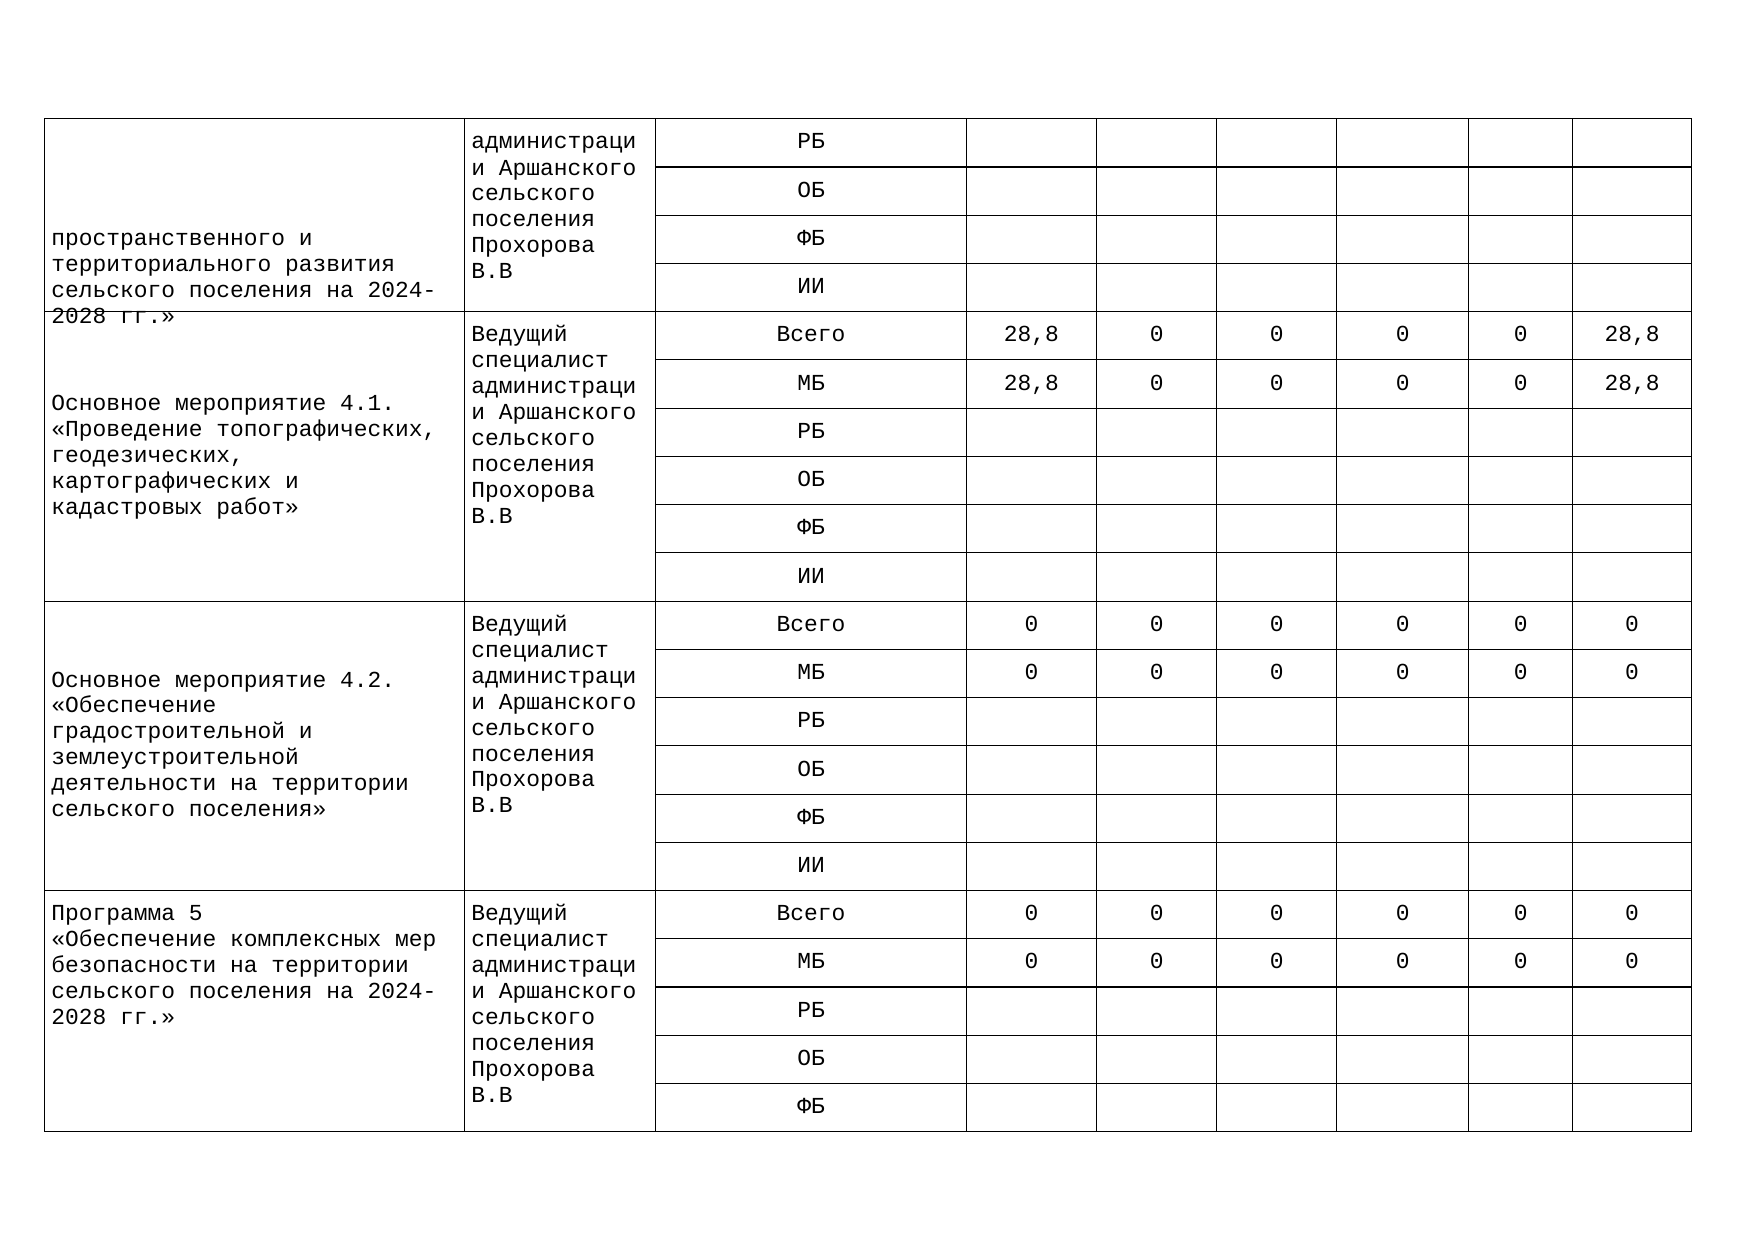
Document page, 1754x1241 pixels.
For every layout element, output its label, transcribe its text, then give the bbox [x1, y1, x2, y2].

table_cell [1217, 843, 1336, 890]
table_cell [1573, 409, 1691, 456]
table_cell [967, 1036, 1096, 1083]
table_cell МБ [656, 360, 966, 408]
table_cell [967, 409, 1096, 456]
table_cell [1337, 988, 1468, 1034]
table_cell [1097, 843, 1216, 890]
table_cell [1573, 698, 1691, 745]
table_cell 0 [1337, 360, 1468, 408]
table_cell ИИ [656, 843, 966, 890]
table_cell [1573, 843, 1691, 890]
table_cell [1097, 1036, 1216, 1083]
table_cell 0 [967, 602, 1096, 649]
table_cell [967, 843, 1096, 890]
table_cell [1217, 409, 1336, 456]
table_cell 0 [1337, 939, 1468, 986]
table_cell [1097, 216, 1216, 263]
table_cell ФБ [656, 505, 966, 552]
table_cell 0 [1469, 360, 1572, 408]
table_cell [1217, 746, 1336, 793]
table_cell РБ [656, 119, 966, 166]
table_cell [1337, 168, 1468, 215]
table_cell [465, 312, 655, 601]
table_cell 0 [1469, 650, 1572, 697]
table_cell [1337, 119, 1468, 166]
table_cell [1337, 1084, 1468, 1131]
table_cell 0 [1217, 360, 1336, 408]
table_cell РБ [656, 698, 966, 745]
table_cell 28,8 [1573, 312, 1691, 359]
table_cell 28,8 [967, 312, 1096, 359]
table_cell [1573, 457, 1691, 504]
table_cell 0 [1469, 891, 1572, 938]
table_cell ФБ [656, 216, 966, 263]
table_cell [1217, 505, 1336, 552]
table_cell [1217, 264, 1336, 311]
table_cell [1217, 553, 1336, 601]
table_cell [1097, 409, 1216, 456]
table_cell [967, 457, 1096, 504]
table_cell [1469, 119, 1572, 166]
table_cell ОБ [656, 168, 966, 215]
table_cell 0 [1573, 602, 1691, 649]
table_cell 0 [1217, 602, 1336, 649]
table_cell 0 [1097, 312, 1216, 359]
table_cell 0 [1337, 602, 1468, 649]
table_cell 0 [1469, 602, 1572, 649]
table_cell Всего [656, 602, 966, 649]
table_cell [1337, 795, 1468, 842]
table_cell [1573, 746, 1691, 793]
table_cell [1573, 1036, 1691, 1083]
table_cell [1337, 409, 1468, 456]
table_cell [1573, 553, 1691, 601]
table_cell 0 [1217, 650, 1336, 697]
table_cell 0 [1573, 650, 1691, 697]
table_cell МБ [656, 939, 966, 986]
table_cell 0 [1217, 312, 1336, 359]
table_cell [1097, 505, 1216, 552]
table_cell [1337, 505, 1468, 552]
table_cell 0 [1097, 360, 1216, 408]
table_cell 0 [967, 650, 1096, 697]
table_cell [1337, 457, 1468, 504]
table_cell 0 [1337, 312, 1468, 359]
table_cell [1337, 698, 1468, 745]
table_cell [1217, 216, 1336, 263]
table_cell 0 [1469, 312, 1572, 359]
table_cell [1097, 988, 1216, 1034]
table_cell [967, 1084, 1096, 1131]
table_cell 0 [1097, 939, 1216, 986]
table_cell Ведущий специалист администрации Аршанского сельского поселения Прохорова В.В [465, 602, 655, 890]
table_cell ОБ [656, 746, 966, 793]
table_cell [1469, 843, 1572, 890]
table_cell [1337, 1036, 1468, 1083]
table_cell Всего [656, 312, 966, 359]
table_cell [1469, 698, 1572, 745]
table_cell Основное мероприятие 4.2. «Обеспечение градостроительной и землеустроительной деятельности на территории сельского поселения» [45, 602, 464, 890]
table_cell [1097, 698, 1216, 745]
table_cell [967, 216, 1096, 263]
table_cell РБ [656, 988, 966, 1034]
table_cell ФБ [656, 1084, 966, 1131]
table_cell 0 [1217, 891, 1336, 938]
table_cell Основное мероприятие 4.1. «Проведение топографических, геодезических, картографических и кадастровых работ» [45, 312, 464, 601]
table_cell [1469, 1036, 1572, 1083]
table_cell 28,8 [967, 360, 1096, 408]
table_cell 0 [1097, 602, 1216, 649]
table_cell 0 [1097, 891, 1216, 938]
table_cell [1469, 409, 1572, 456]
table_cell [1469, 264, 1572, 311]
table_cell [1469, 988, 1572, 1034]
table_cell ОБ [656, 457, 966, 504]
table_cell Всего [656, 891, 966, 938]
table_cell [1337, 746, 1468, 793]
table_cell [1217, 1084, 1336, 1131]
table_cell [1573, 1084, 1691, 1131]
table_cell 0 [1573, 891, 1691, 938]
table_cell [1337, 553, 1468, 601]
table_cell МБ [656, 650, 966, 697]
table_cell 0 [1469, 939, 1572, 986]
table_cell [1469, 795, 1572, 842]
table_cell 0 [1337, 891, 1468, 938]
table_cell [1217, 988, 1336, 1034]
table_cell [967, 505, 1096, 552]
table_cell [1217, 168, 1336, 215]
table_cell [1097, 795, 1216, 842]
table_cell 0 [967, 891, 1096, 938]
table_cell [967, 698, 1096, 745]
table_cell 28,8 [1573, 360, 1691, 408]
table_cell [967, 795, 1096, 842]
table_cell [1217, 698, 1336, 745]
table_cell [1573, 264, 1691, 311]
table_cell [465, 891, 655, 1131]
table_cell [1469, 168, 1572, 215]
table_cell 0 [1573, 939, 1691, 986]
table_cell [1097, 553, 1216, 601]
table_cell [967, 746, 1096, 793]
table_cell [1097, 746, 1216, 793]
table_cell [1573, 505, 1691, 552]
table_cell [1337, 264, 1468, 311]
table_cell 0 [1217, 939, 1336, 986]
table_cell [1337, 216, 1468, 263]
table_cell [1097, 457, 1216, 504]
table_cell [1469, 1084, 1572, 1131]
table_cell [967, 988, 1096, 1034]
table_cell ИИ [656, 553, 966, 601]
table_cell [967, 553, 1096, 601]
table_cell ОБ [656, 1036, 966, 1083]
table_cell 0 [967, 939, 1096, 986]
table_cell [1337, 843, 1468, 890]
table_cell [1573, 119, 1691, 166]
table_cell [967, 168, 1096, 215]
table_cell [1469, 553, 1572, 601]
table_cell [1469, 216, 1572, 263]
table_cell [1217, 795, 1336, 842]
table_cell [1573, 795, 1691, 842]
table_cell [1469, 457, 1572, 504]
table_cell ИИ [656, 264, 966, 311]
table_cell ФБ [656, 795, 966, 842]
table_cell [1573, 216, 1691, 263]
table_cell 0 [1097, 650, 1216, 697]
table_cell [1097, 264, 1216, 311]
table_cell [1573, 988, 1691, 1034]
table_cell РБ [656, 409, 966, 456]
table_cell [967, 264, 1096, 311]
table_cell [1097, 119, 1216, 166]
table_cell [1573, 168, 1691, 215]
table_cell [1217, 119, 1336, 166]
table_cell [1469, 746, 1572, 793]
table_cell [1217, 1036, 1336, 1083]
table_cell [1469, 505, 1572, 552]
table_cell [1097, 168, 1216, 215]
table_cell 0 [1337, 650, 1468, 697]
table_cell Программа 5 «Обеспечение комплексных мер безопасности на территории сельского поселения на 2024-2028 гг.» [45, 891, 464, 1131]
table_cell [967, 119, 1096, 166]
table_cell [1097, 1084, 1216, 1131]
table_cell [1217, 457, 1336, 504]
